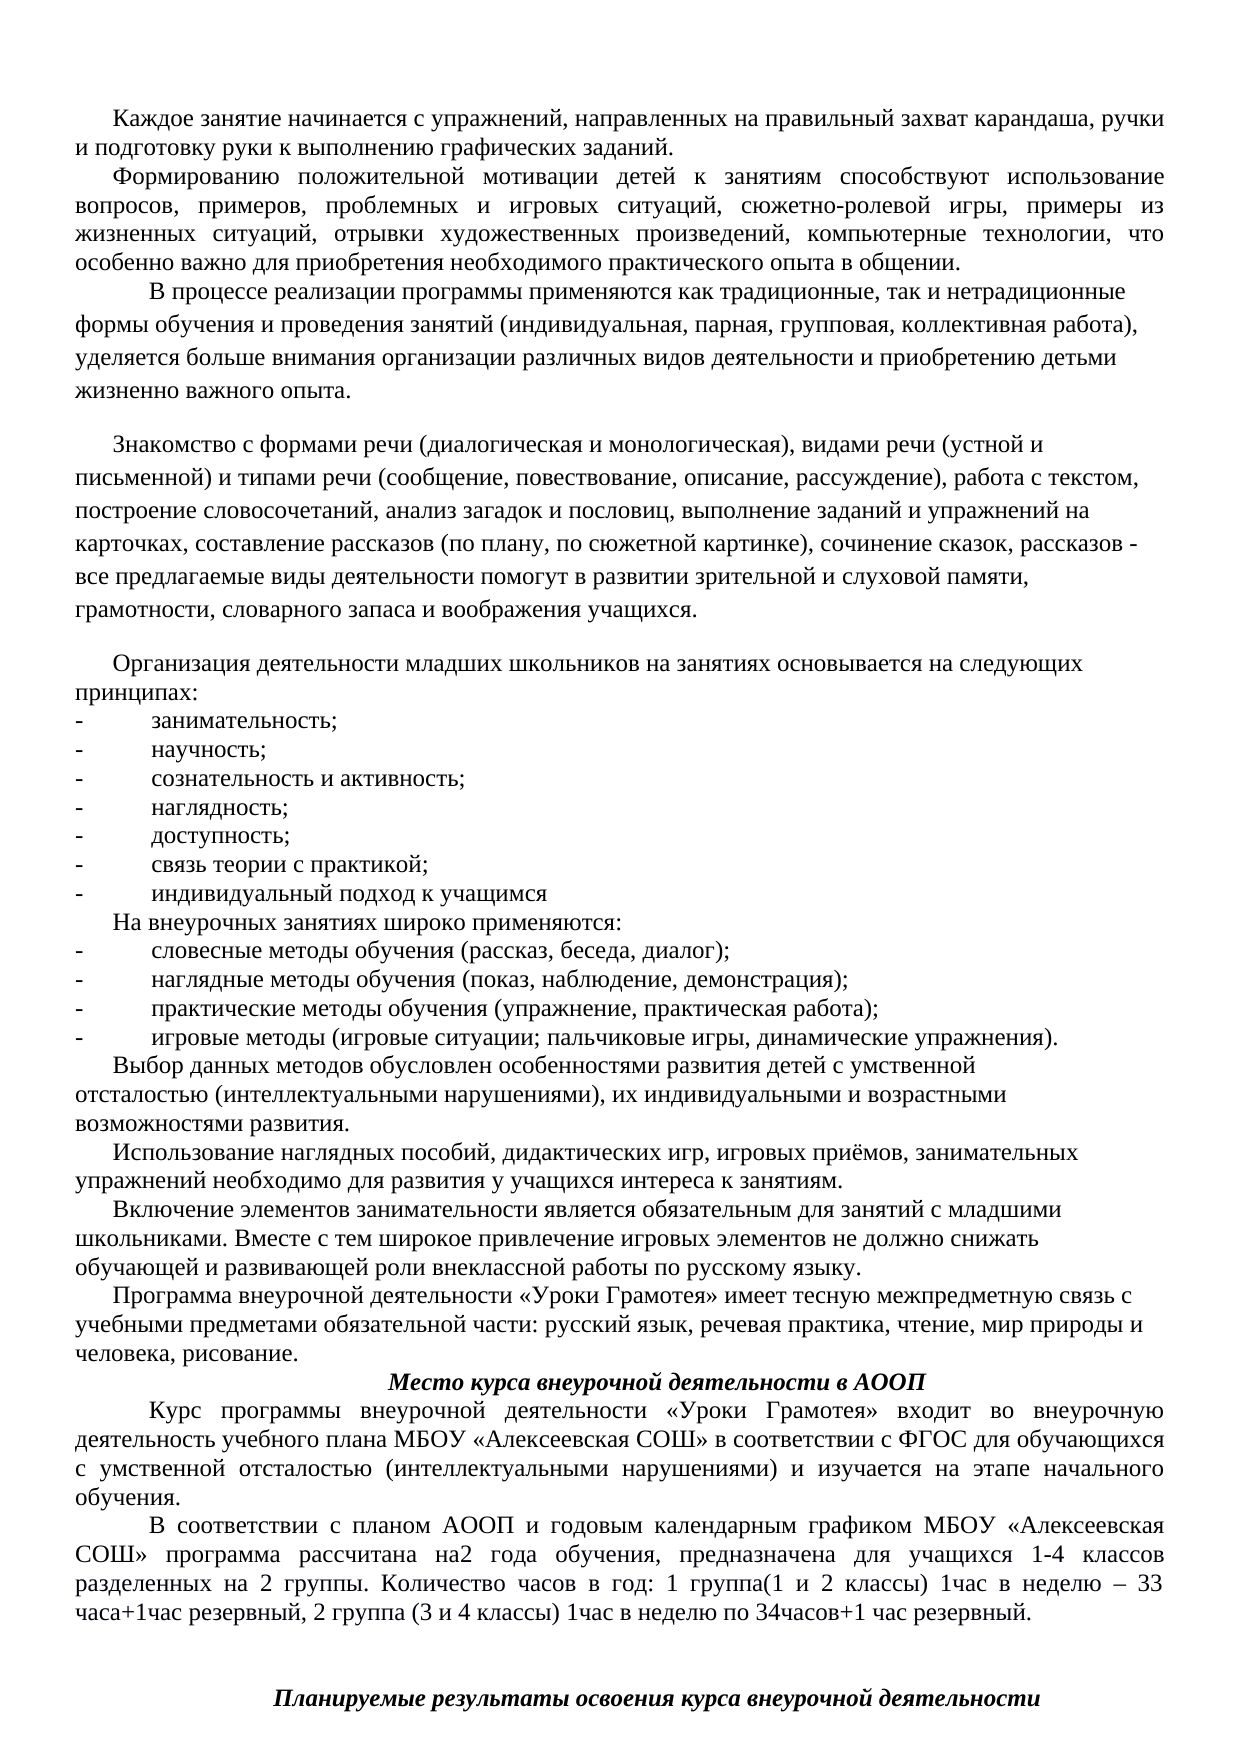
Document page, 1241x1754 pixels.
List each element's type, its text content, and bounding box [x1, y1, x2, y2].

text Выбор данных методов обусловлен особенностями развития детей с умственной [75, 1050, 1165, 1079]
text - сознательность и активность; [75, 763, 1165, 792]
text Место курса внеурочной деятельности в АООП [75, 1367, 1165, 1395]
text - индивидуальный подход к учащимся [75, 878, 1165, 907]
text В соответствии с планом АООП и годовым календарным графиком МБОУ «Алексеевская СОШ» программа рассчитана на2 года обучения, предназначена для учащихся 1-4 классов разделенных на 2 группы. Количество часов в год: 1 группа(1 и 2 классы) 1час в неделю – 33 часа+1час резервный, 2 группа (3 и 4 классы) 1час в неделю по 34часов+1 час резервный. [75, 1510, 1165, 1625]
text - связь теории с практикой; [75, 849, 1165, 878]
text - игровые методы (игровые ситуации; пальчиковые игры, динамические упражнения). [75, 1022, 1165, 1050]
text отсталостью (интеллектуальными нарушениями), их индивидуальными и возрастными возможностями развития. [75, 1079, 1165, 1137]
text - доступность; [75, 820, 1165, 849]
text Курс программы внеурочной деятельности «Уроки Грамотея» входит во внеурочную деятельность учебного плана МБОУ «Алексеевская СОШ» в соответствии с ФГОС для обучающихся с умственной отсталостью (интеллектуальными нарушениями) и изучается на этапе начального обучения. [75, 1395, 1165, 1510]
text Использование наглядных пособий, дидактических игр, игровых приёмов, занимательных упражнений необходимо для развития у учащихся интереса к занятиям. [75, 1137, 1165, 1194]
text Знакомство с формами речи (диалогическая и монологическая), видами речи (устной и письменной) и типами речи (сообщение, повествование, описание, рассуждение), работа с текстом, построение словосочетаний, анализ загадок и пословиц, выполнение заданий и упражнений на карточках, составление рассказов (по плану, по сюжетной картинке), сочинение сказок, рассказов - все предлагаемые виды деятельности помогут в развитии зрительной и слуховой памяти, грамотности, словарного запаса и воображения учащихся. [75, 429, 1165, 623]
text - научность; [75, 734, 1165, 763]
text - словесные методы обучения (рассказ, беседа, диалог); [75, 935, 1165, 964]
list Каждое занятие начинается с упражнений, направленных на правильный захват карандаша, ручки и подготовку руки к выполнению графических заданий. [75, 103, 1165, 161]
text - занимательность; [75, 705, 1165, 734]
text Включение элементов занимательности является обязательным для занятий с младшими школьниками. Вместе с тем широкое привлечение игровых элементов не должно снижать обучающей и развивающей роли внеклассной работы по русскому языку. [75, 1194, 1165, 1280]
text - наглядность; [75, 792, 1165, 820]
list Формированию положительной мотивации детей к занятиям способствуют использование вопросов, примеров, проблемных и игровых ситуаций, сюжетно-ролевой игры, примеры из жизненных ситуаций, отрывки художественных произведений, компьютерные технологии, что особенно важно для приобретения необходимого практического опыта в общении. [75, 161, 1165, 276]
text Организация деятельности младших школьников на занятиях основывается на следующих принципах: [75, 648, 1165, 705]
text - наглядные методы обучения (показ, наблюдение, демонстрация); [75, 964, 1165, 993]
text В процессе реализации программы применяются как традиционные, так и нетрадиционные формы обучения и проведения занятий (индивидуальная, парная, групповая, коллективная работа), уделяется больше внимания организации различных видов деятельности и приобретению детьми жизненно важного опыта. [75, 276, 1165, 404]
text Планируемые результаты освоения курса внеурочной деятельности [75, 1683, 1165, 1712]
text Программа внеурочной деятельности «Уроки Грамотея» имеет тесную межпредметную связь с учебными предметами обязательной части: русский язык, речевая практика, чтение, мир природы и человека, рисование. [75, 1280, 1165, 1367]
text - практические методы обучения (упражнение, практическая работа); [75, 993, 1165, 1022]
text На внеурочных занятиях широко применяются: [75, 907, 1165, 935]
